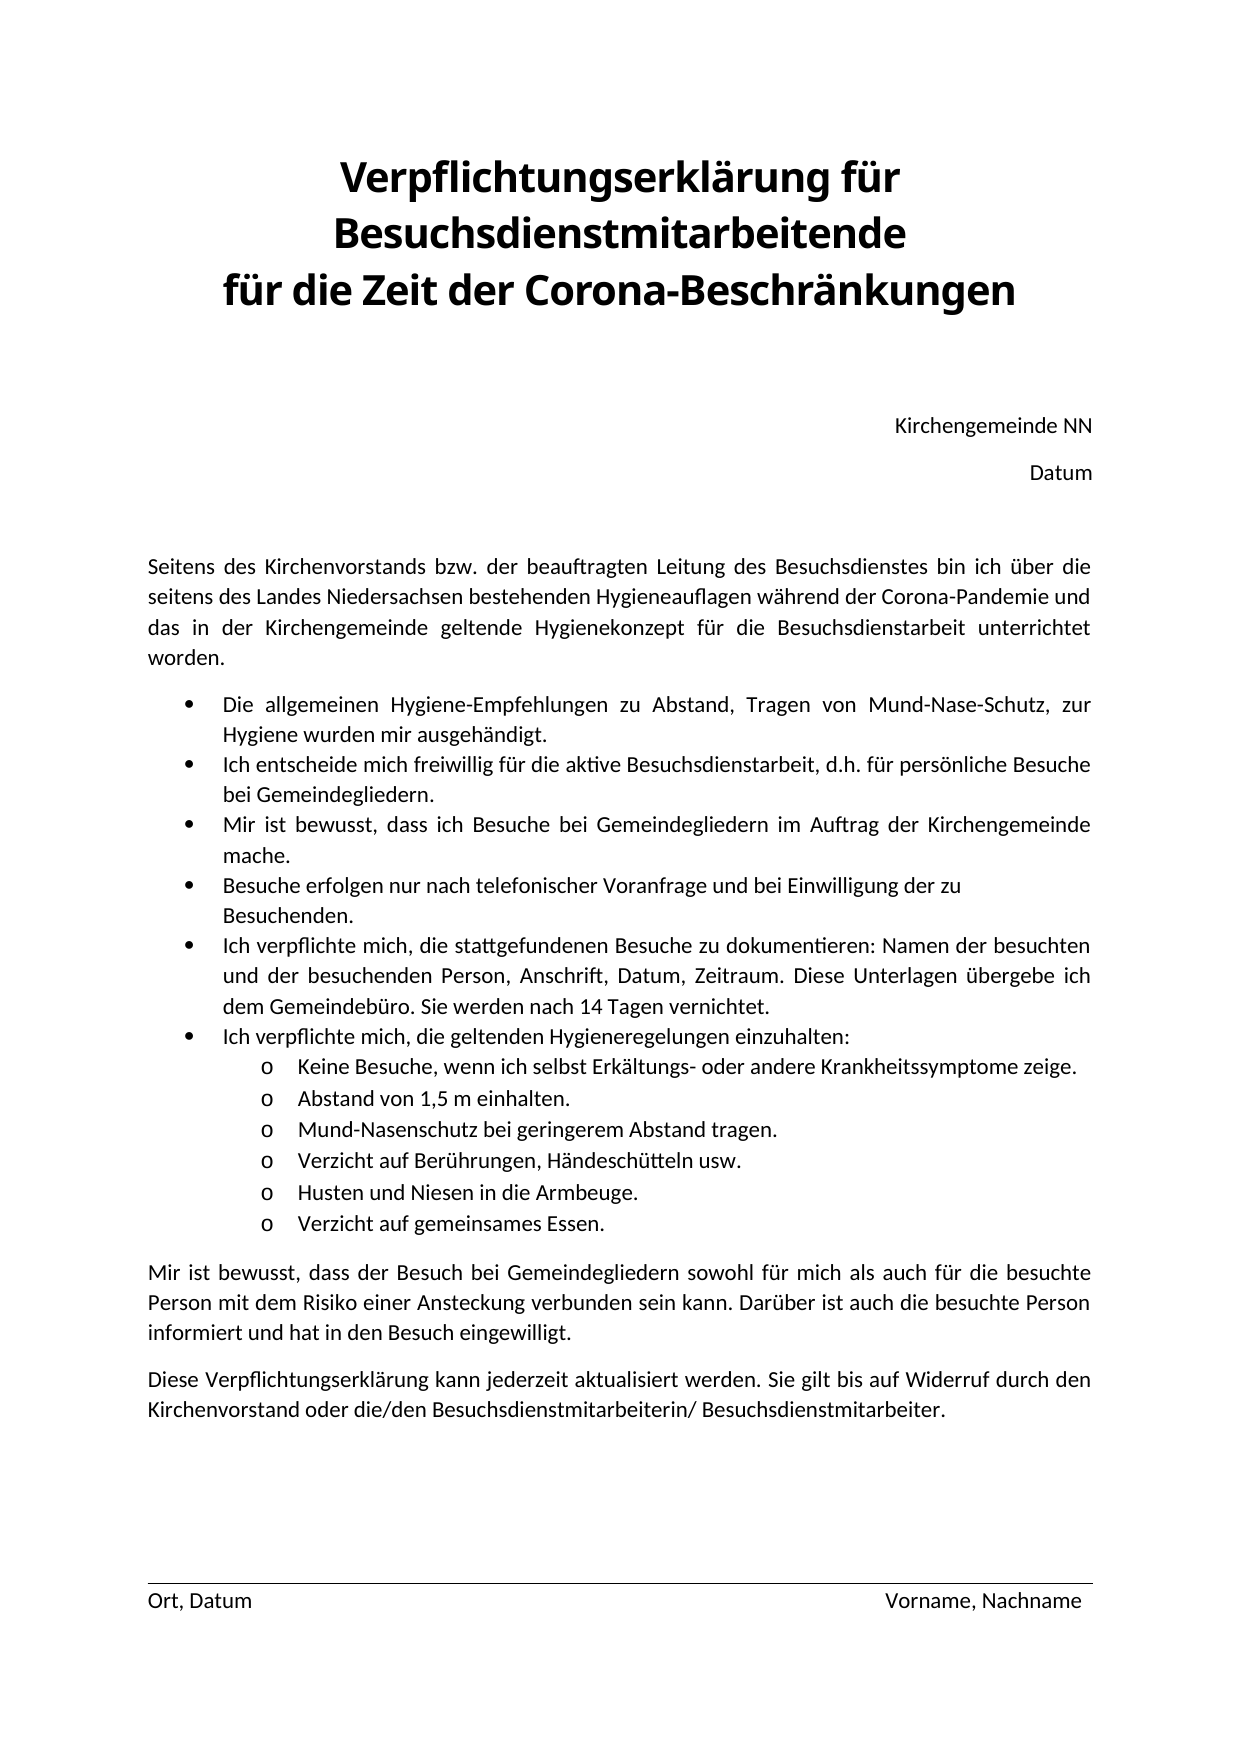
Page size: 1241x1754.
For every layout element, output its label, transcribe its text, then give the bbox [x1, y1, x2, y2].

list Abstand von 1,5 m einhalten. [260, 1084, 1093, 1113]
list Verzicht auf Berührungen, Händeschütteln usw. [260, 1147, 1093, 1176]
title für die Zeit der Corona-Beschränkungen [148, 261, 1093, 318]
list Besuche erfolgen nur nach telefonischer Voranfrage und bei Einwilligung der zu Besuchenden. [185, 871, 1093, 929]
text Mir ist bewusst, dass der Besuch bei Gemeindegliedern sowohl für mich als auch für die besuchte Person mit dem Risiko einer Ansteckung verbunden sein kann. Darüber ist auch die besuchte Person informiert und hat in den Besuch eingewilligt. [148, 1258, 1093, 1346]
list Ich verpflichte mich, die geltenden Hygieneregelungen einzuhalten: [185, 1022, 1093, 1050]
list Keine Besuche, wenn ich selbst Erkältungs- oder andere Krankheitssymptome zeige. [260, 1052, 1093, 1081]
list Husten und Niesen in die Armbeuge. [260, 1178, 1093, 1207]
text Kirchengemeinde NN [148, 412, 1093, 440]
list Mund-Nasenschutz bei geringerem Abstand tragen. [260, 1115, 1093, 1144]
text Ort, Datum Vorname, Nachname [148, 1584, 1093, 1614]
list Mir ist bewusst, dass ich Besuche bei Gemeindegliedern im Auftrag der Kirchengemeinde mache. [185, 811, 1093, 869]
list Die allgemeinen Hygiene-Empfehlungen zu Abstand, Tragen von Mund-Nase-Schutz, zur Hygiene wurden mir ausgehändigt. [185, 690, 1093, 748]
list Verzicht auf gemeinsames Essen. [260, 1209, 1093, 1239]
text Seitens des Kirchenvorstands bzw. der beauftragten Leitung des Besuchsdienstes bin ich über die seitens des Landes Niedersachsen bestehenden Hygieneauflagen während der Corona-Pandemie und das in der Kirchengemeinde geltende Hygienekonzept für die Besuchsdienstarbeit unterrichtet worden. [148, 552, 1093, 671]
title Verpflichtungserklärung für Besuchsdienstmitarbeitende [148, 148, 1093, 261]
text Datum [148, 458, 1093, 487]
list Ich verpflichte mich, die stattgefundenen Besuche zu dokumentieren: Namen der besuchten und der besuchenden Person, Anschrift, Datum, Zeitraum. Diese Unterlagen übergebe ich dem Gemeindebüro. Sie werden nach 14 Tagen vernichtet. [185, 931, 1093, 1020]
list Ich entscheide mich freiwillig für die aktive Besuchsdienstarbeit, d.h. für persönliche Besuche bei Gemeindegliedern. [185, 750, 1093, 808]
text Diese Verpflichtungserklärung kann jederzeit aktualisiert werden. Sie gilt bis auf Widerruf durch den Kirchenvorstand oder die/den Besuchsdienstmitarbeiterin/ Besuchsdienstmitarbeiter. [148, 1365, 1093, 1423]
